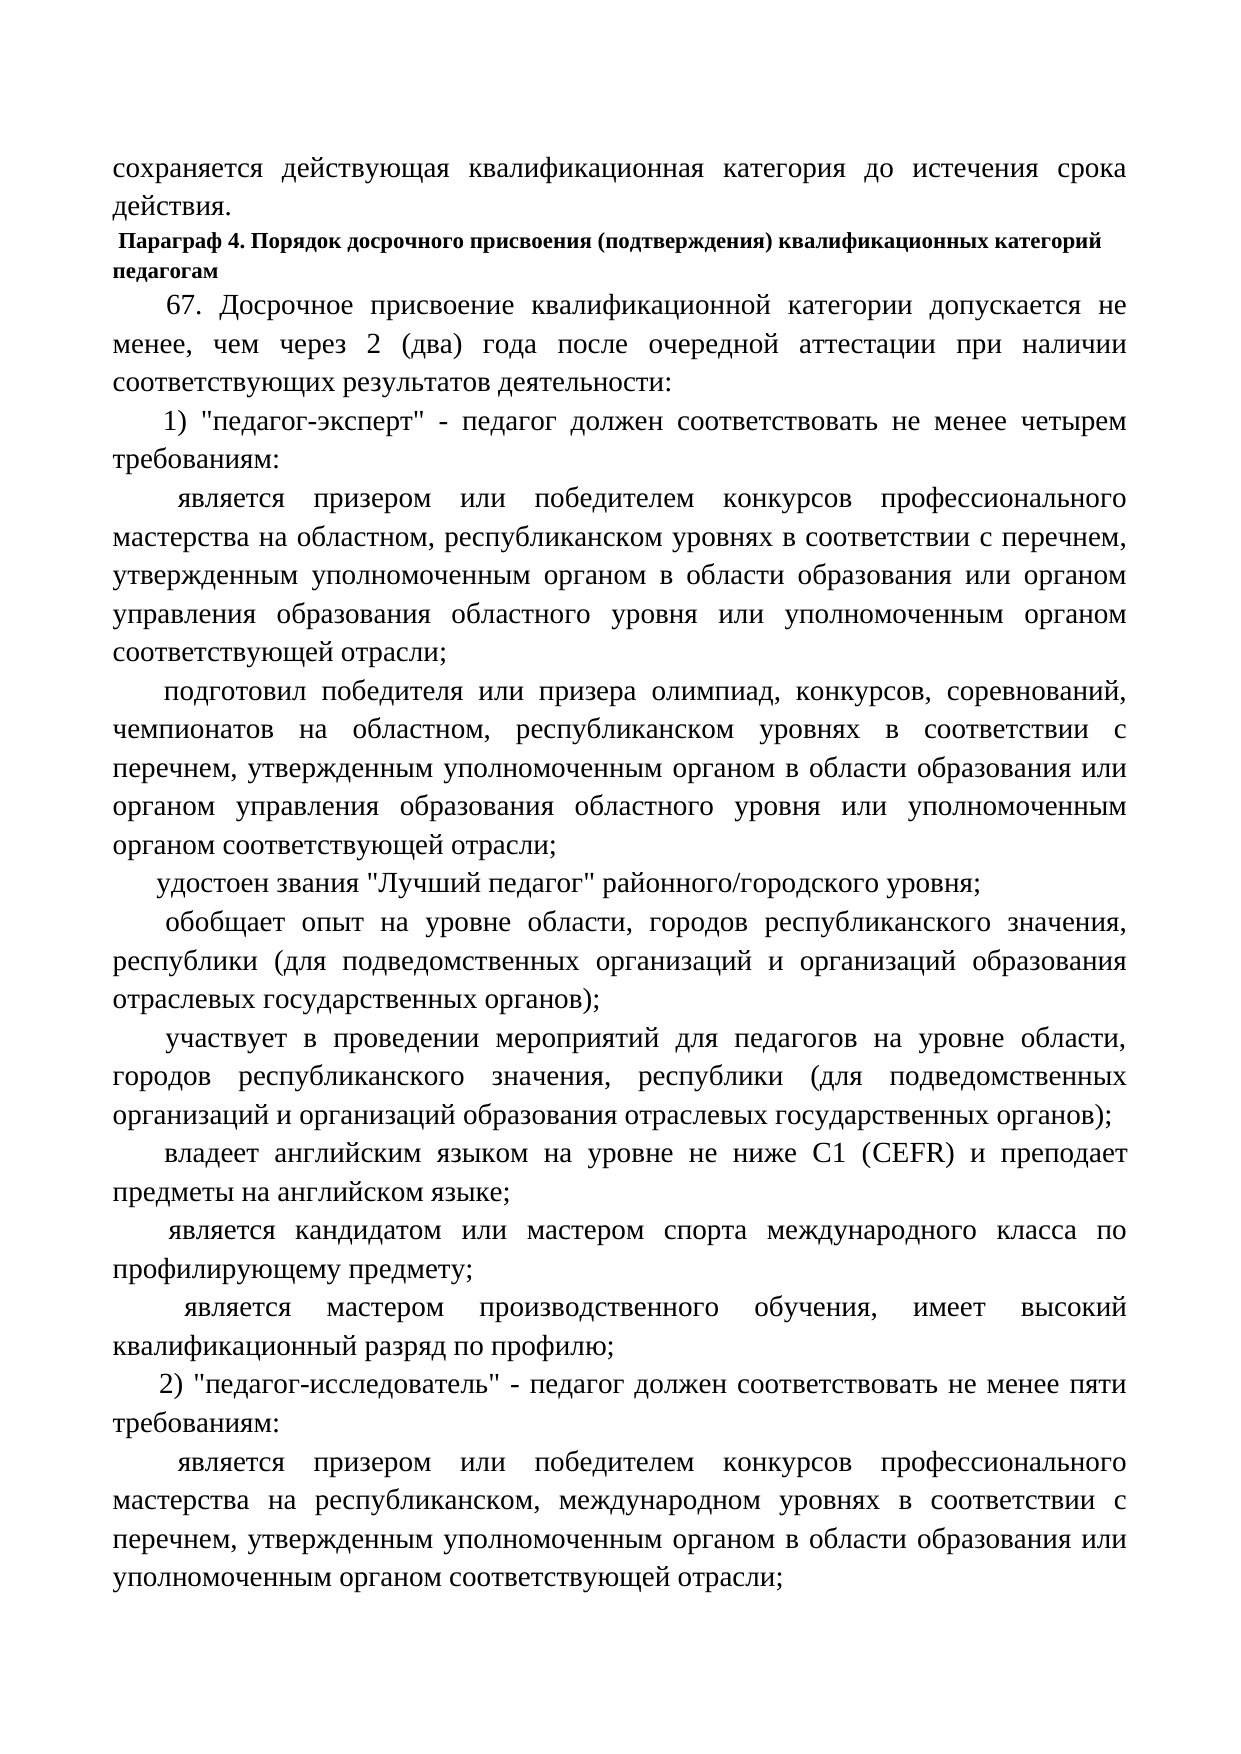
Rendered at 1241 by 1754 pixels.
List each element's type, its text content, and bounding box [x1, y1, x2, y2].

text 2) "педагог-исследователь" - педагог должен соответствовать не менее пяти требованиям: [112, 1367, 1128, 1439]
text является призером или победителем конкурсов профессионального мастерства на республиканском, международном уровнях в соответствии с перечнем, утвержденным уполномоченным органом в области образования или уполномоченным органом соответствующей отрасли; [112, 1444, 1128, 1593]
text является мастером производственного обучения, имеет высокий квалификационный разряд по профилю; [112, 1289, 1128, 1362]
text подготовил победителя или призера олимпиад, конкурсов, соревнований, чемпионатов на областном, республиканском уровнях в соответствии с перечнем, утвержденным уполномоченным органом в области образования или органом управления образования областного уровня или уполномоченным органом соответствующей отрасли; [112, 673, 1128, 861]
text Параграф 4. Порядок досрочного присвоения (подтверждения) квалификационных категорий педагогам [112, 227, 1128, 284]
text является призером или победителем конкурсов профессионального мастерства на областном, республиканском уровнях в соответствии с перечнем, утвержденным уполномоченным органом в области образования или органом управления образования областного уровня или уполномоченным органом соответствующей отрасли; [112, 480, 1128, 668]
text удостоен звания "Лучший педагог" районного/городского уровня; [112, 866, 1128, 899]
text 1) "педагог-эксперт" - педагог должен соответствовать не менее четырем требованиям: [112, 403, 1128, 475]
text владеет английским языком на уровне не ниже С1 (CEFR) и преподает предметы на английском языке; [112, 1135, 1128, 1207]
text участвует в проведении мероприятий для педагогов на уровне области, городов республиканского значения, республики (для подведомственных организаций и организаций образования отраслевых государственных органов); [112, 1020, 1128, 1130]
text является кандидатом или мастером спорта международного класса по профилирующему предмету; [112, 1212, 1128, 1284]
text обобщает опыт на уровне области, городов республиканского значения, республики (для подведомственных организаций и организаций образования отраслевых государственных органов); [112, 904, 1128, 1015]
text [112, 150, 1128, 222]
text 67. Досрочное присвоение квалификационной категории допускается не менее, чем через 2 (два) года после очередной аттестации при наличии соответствующих результатов деятельности: [112, 287, 1128, 398]
